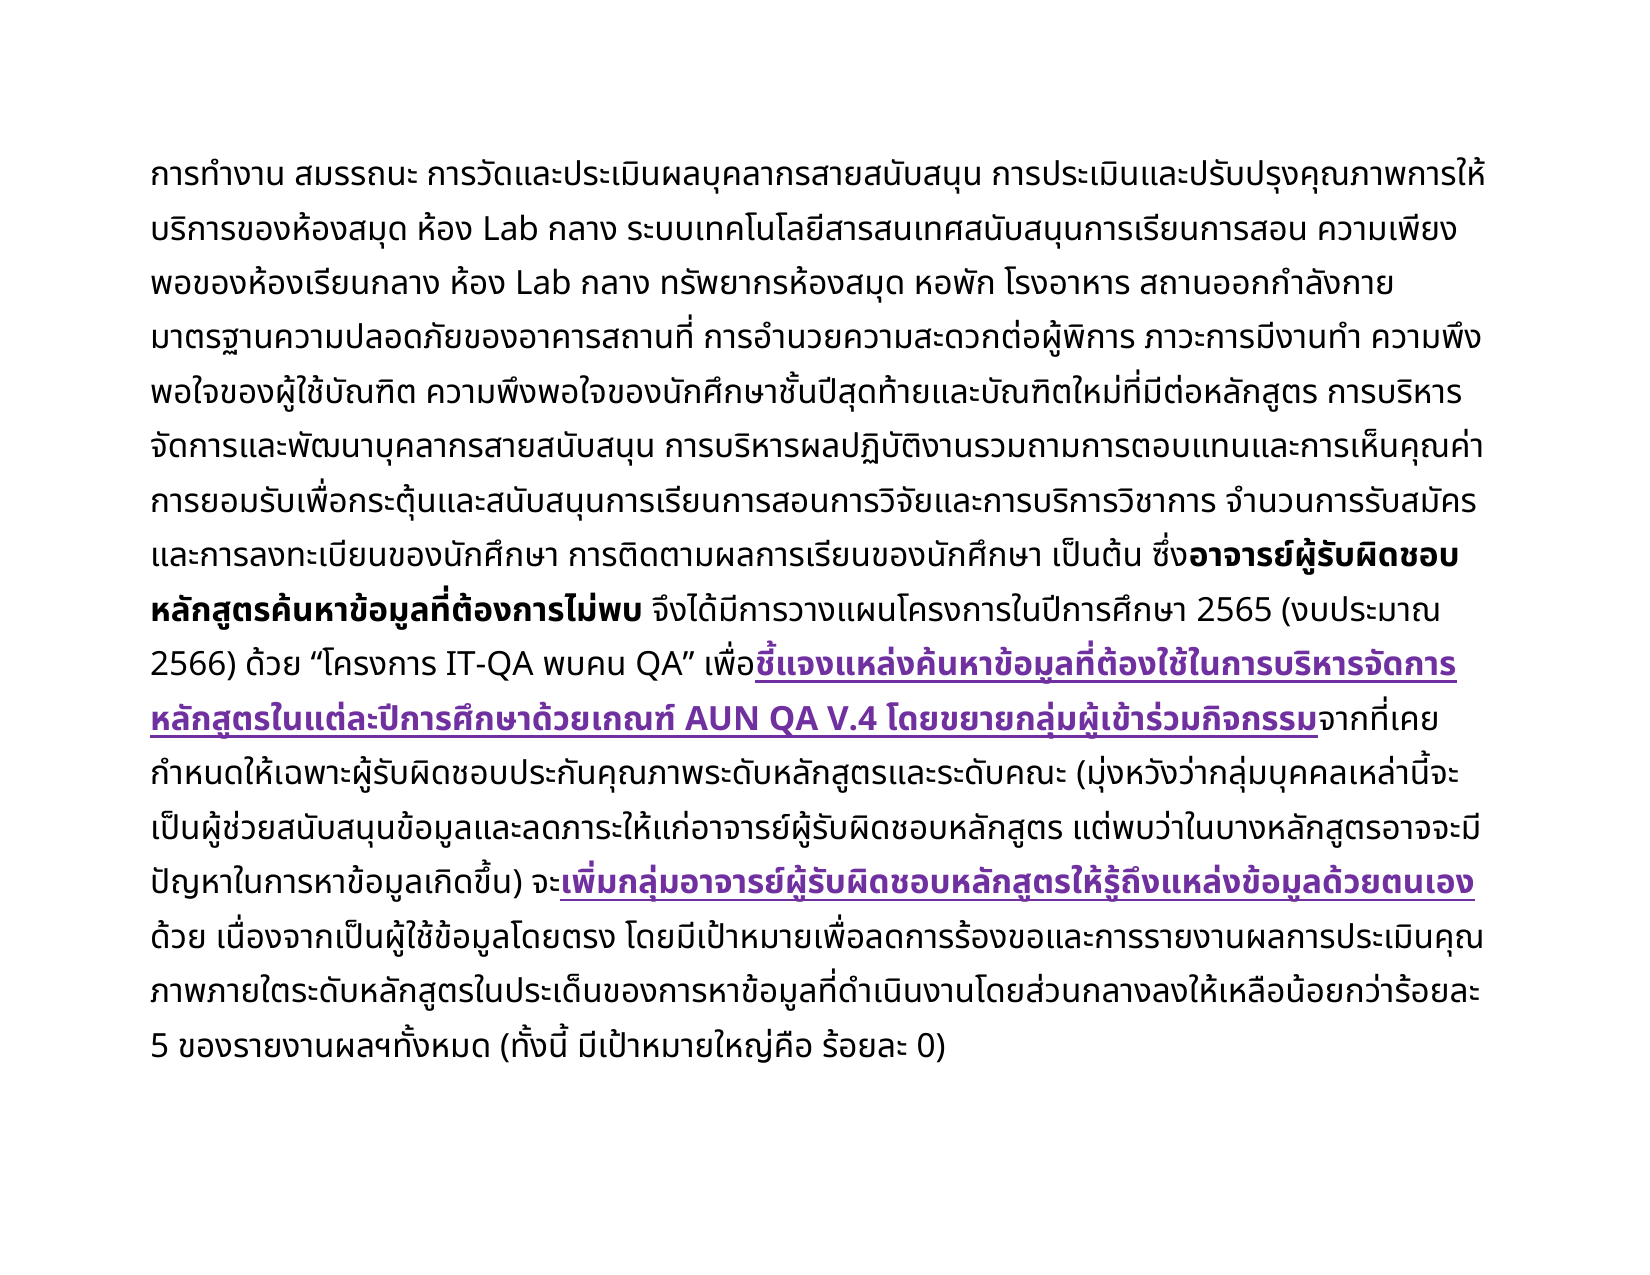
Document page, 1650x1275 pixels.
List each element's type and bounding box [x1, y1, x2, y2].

text [150, 150, 1500, 1072]
